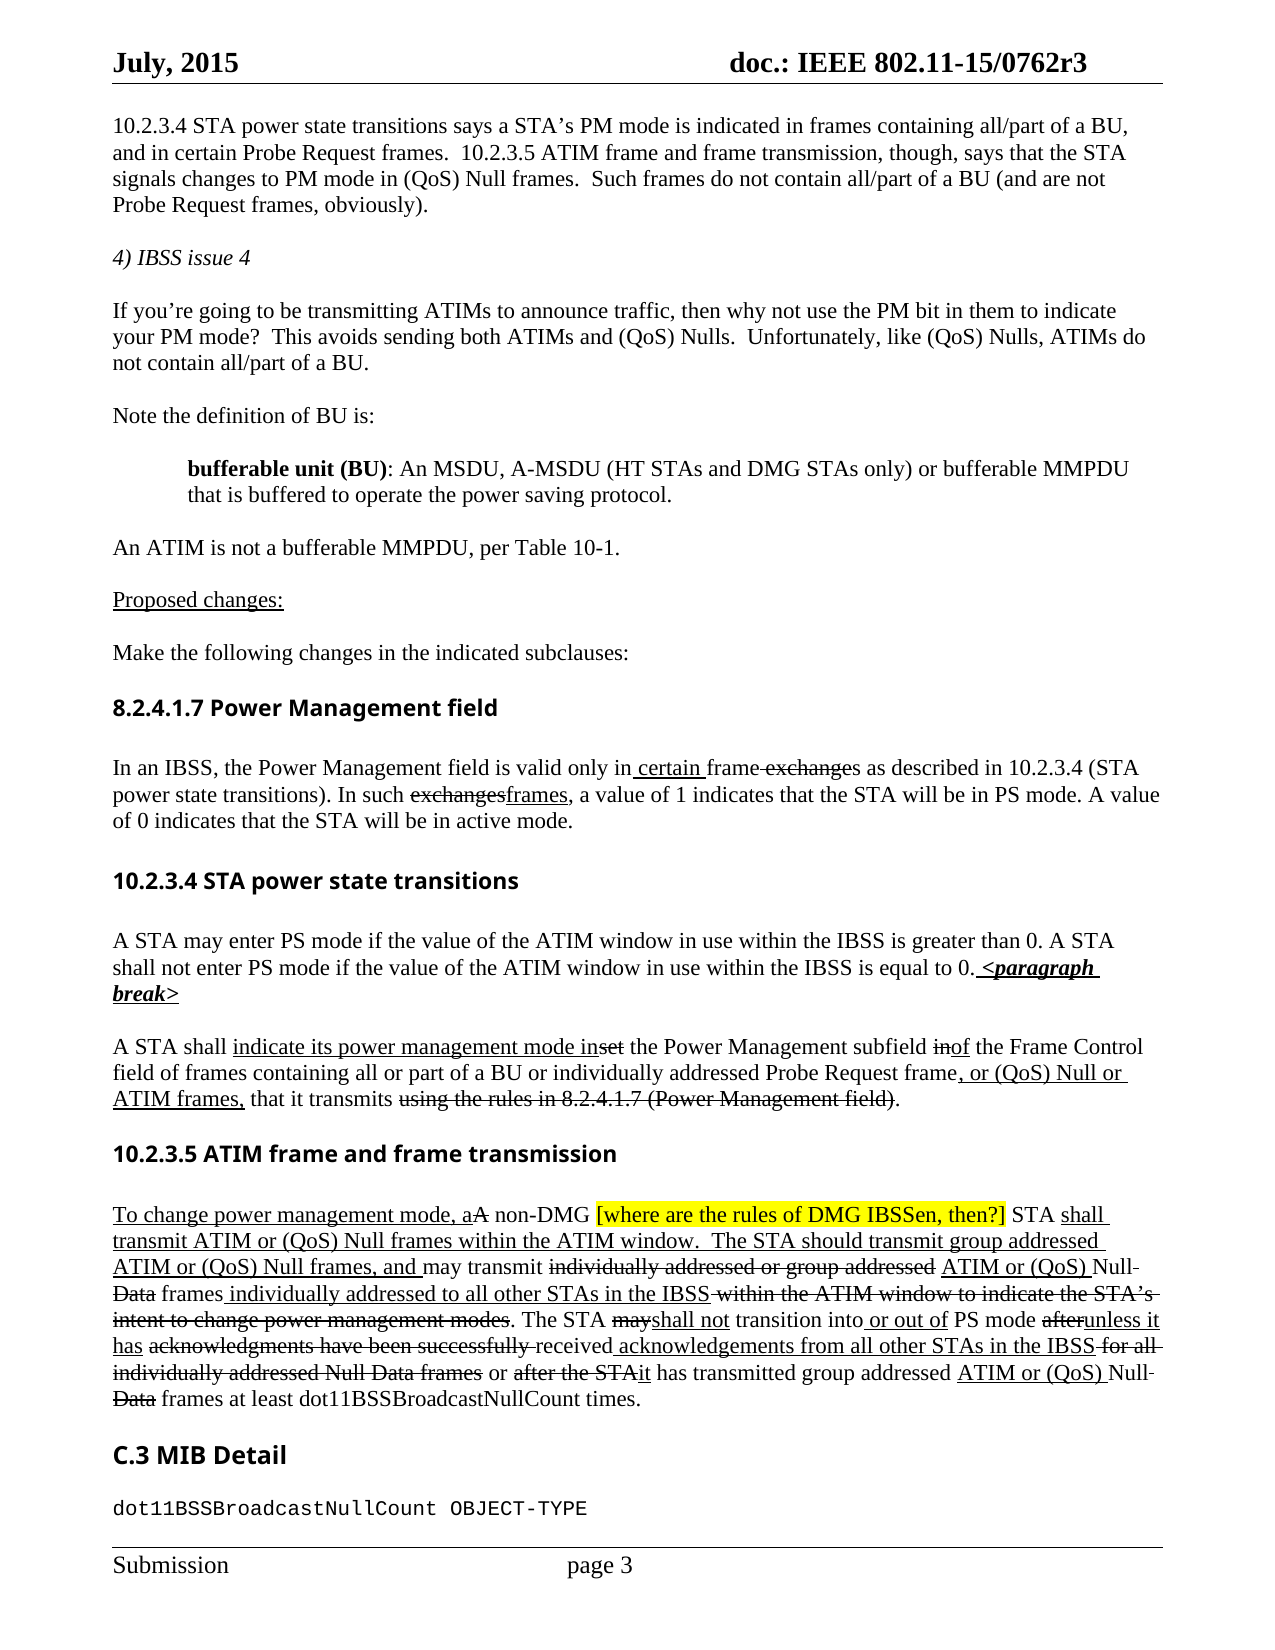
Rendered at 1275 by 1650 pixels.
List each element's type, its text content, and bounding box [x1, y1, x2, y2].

text If you’re going to be transmitting ATIMs to announce traffic, then why not use the PM bit in them to indicate your PM mode? This avoids sending both ATIMs and (QoS) Nulls. Unfortunately, like (QoS) Nulls, ATIMs do not contain all/part of a BU. [112, 297, 1163, 376]
text dot11BSSBroadcastNullCount OBJECT-TYPE [112, 1498, 1163, 1522]
text 8.2.4.1.7 Power Management field [112, 692, 1163, 723]
text An ATIM is not a bufferable MMPDU, per Table 10-1. [112, 534, 1163, 560]
text bufferable unit (BU): An MSDU, A-MSDU (HT STAs and DMG STAs only) or bufferable MMPDU that is buffered to operate the power saving protocol. [187, 455, 1163, 507]
text Note the definition of BU is: [112, 402, 1163, 428]
text A STA may enter PS mode if the value of the ATIM window in use within the IBSS is greater than 0. A STA shall not enter PS mode if the value of the ATIM window in use within the IBSS is equal to 0. <paragraph break> [112, 927, 1163, 1006]
text 4) IBSS issue 4 [112, 244, 1163, 270]
text Make the following changes in the indicated subclauses: [112, 639, 1163, 666]
text Proposed changes: [112, 587, 1163, 613]
text 10.2.3.4 STA power state transitions [112, 865, 1163, 896]
text 10.2.3.4 STA power state transitions says a STA’s PM mode is indicated in frames containing all/part of a BU, and in certain Probe Request frames. 10.2.3.5 ATIM frame and frame transmission, though, says that the STA signals changes to PM mode in (QoS) Null frames. Such frames do not contain all/part of a BU (and are not Probe Request frames, obviously). [112, 112, 1163, 218]
text 10.2.3.5 ATIM frame and frame transmission [112, 1138, 1163, 1169]
text In an IBSS, the Power Management field is valid only in certain frame exchanges as described in 10.2.3.4 (STA power state transitions). In such exchangesframes, a value of 1 indicates that the STA will be in PS mode. A value of 0 indicates that the STA will be in active mode. [112, 754, 1163, 833]
text To change power management mode, aA non-DMG [where are the rules of DMG IBSSen, then?] STA shall transmit ATIM or (QoS) Null frames within the ATIM window. The STA should transmit group addressed ATIM or (QoS) Null frames, and may transmit individually addressed or group addressed ATIM or (QoS) Null Data frames individually addressed to all other STAs in the IBSS within the ATIM window to indicate the STA’s intent to change power management modes. The STA mayshall not transition into or out of PS mode afterunless it has acknowledgments have been successfully received acknowledgements from all other STAs in the IBSS for all individually addressed Null Data frames or after the STAit has transmitted group addressed ATIM or (QoS) Null Data frames at least dot11BSSBroadcastNullCount times. [112, 1201, 1163, 1411]
text A STA shall indicate its power management mode inset the Power Management subfield inof the Frame Control field of frames containing all or part of a BU or individually addressed Probe Request frame, or (QoS) Null or ATIM frames, that it transmits using the rules in 8.2.4.1.7 (Power Management field). [112, 1033, 1163, 1112]
text C.3 MIB Detail [112, 1438, 1163, 1472]
